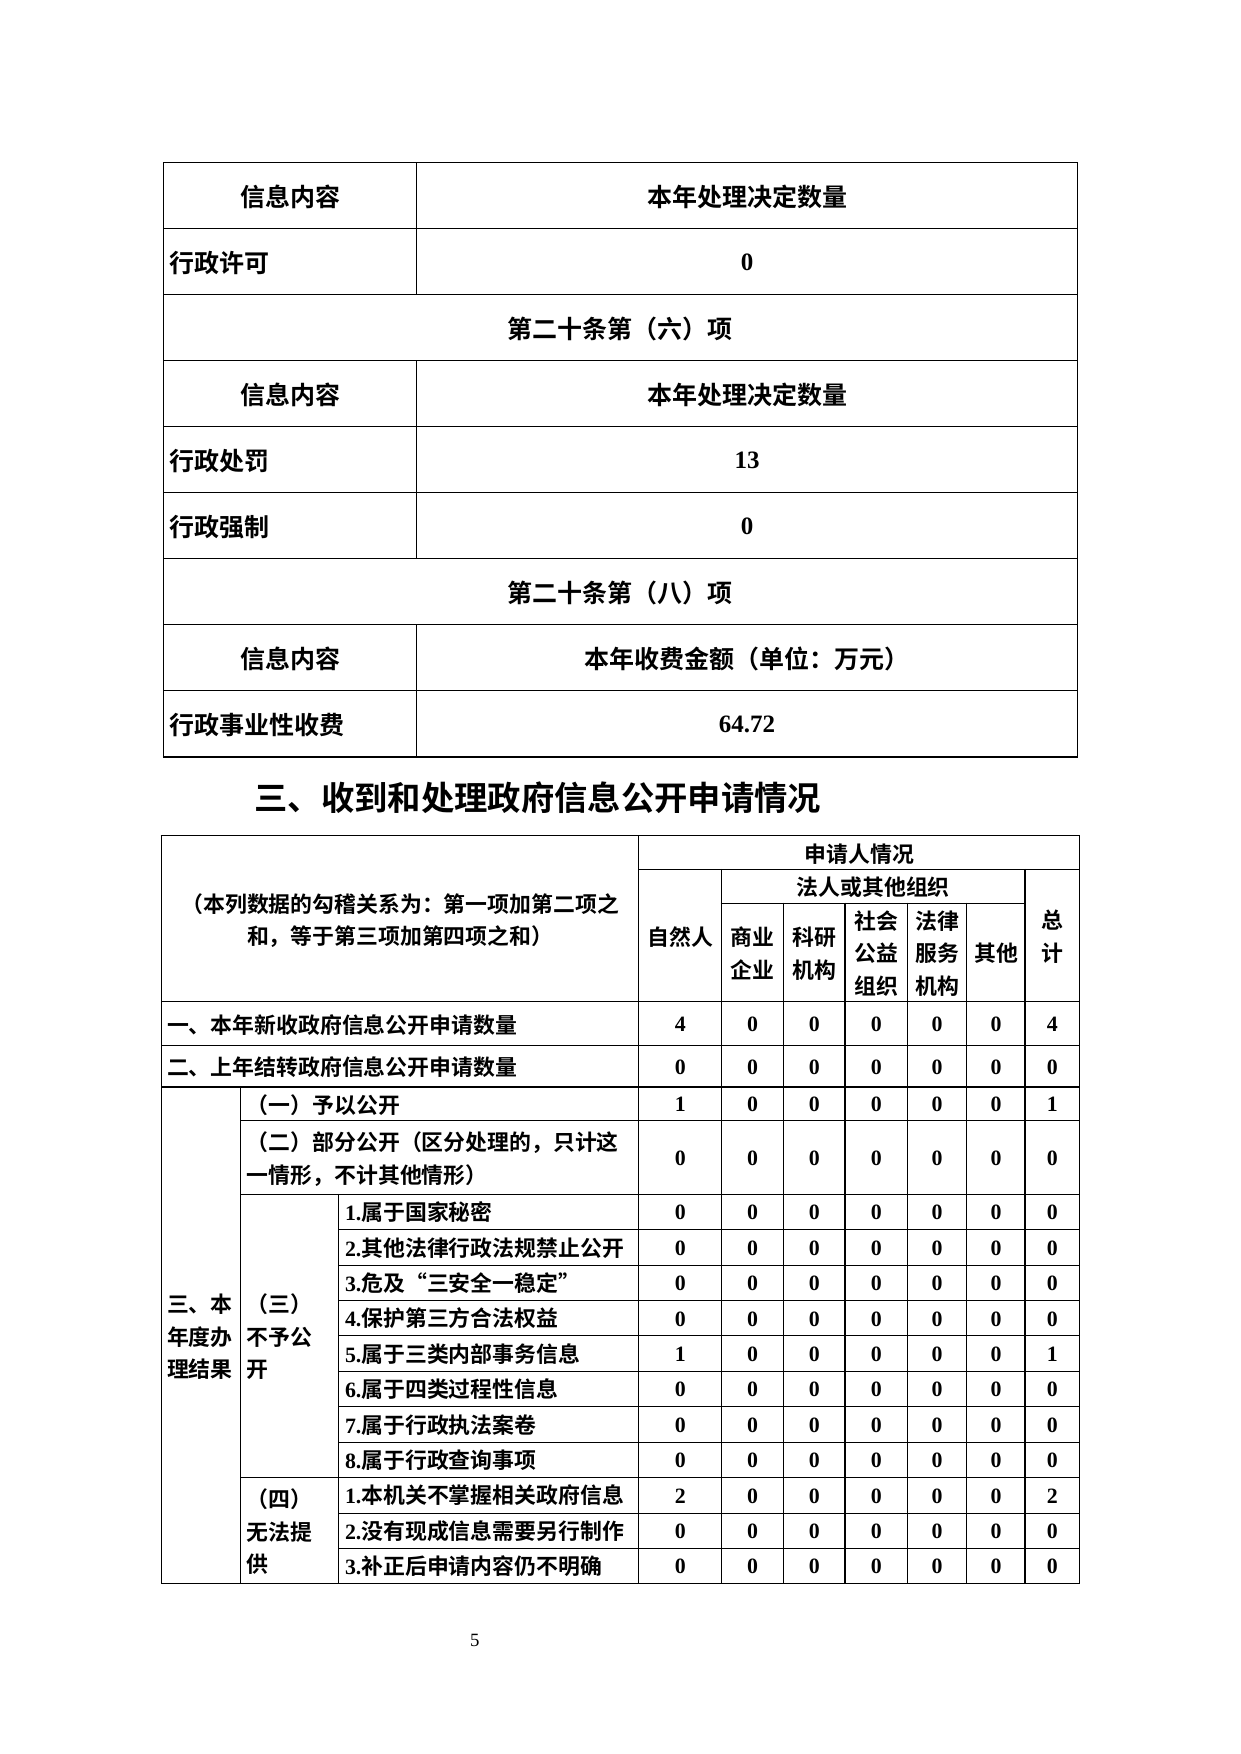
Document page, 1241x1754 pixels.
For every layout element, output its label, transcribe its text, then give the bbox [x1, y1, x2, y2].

table_cell 0 [722, 1372, 783, 1406]
table_cell 13 [417, 427, 1077, 492]
table_cell （三）不予公开 [241, 1195, 338, 1477]
table_cell 行政处罚 [164, 427, 416, 492]
table_cell 0 [722, 1443, 783, 1477]
table_cell 0 [784, 1046, 844, 1086]
table_cell 0 [846, 1088, 907, 1120]
table_cell 1.本机关不掌握相关政府信息 [339, 1478, 638, 1512]
table_cell 0 [1026, 1230, 1079, 1264]
table_cell 0 [846, 1301, 907, 1335]
table_cell 本年处理决定数量 [417, 163, 1077, 228]
table_cell 0 [908, 1514, 966, 1548]
table_cell 0 [784, 1336, 844, 1371]
table_cell 商业 企业 [722, 904, 783, 1001]
table_cell 0 [846, 1407, 907, 1442]
table_cell 1 [1026, 1088, 1079, 1120]
table_cell 信息内容 [164, 163, 416, 228]
table_cell 0 [639, 1443, 721, 1477]
table_cell 1 [639, 1088, 721, 1120]
table_cell 信息内容 [164, 361, 416, 426]
table_cell 8.属于行政查询事项 [339, 1443, 638, 1477]
table_cell 1 [639, 1336, 721, 1371]
table_cell 0 [639, 1266, 721, 1300]
table_cell 0 [1026, 1549, 1079, 1583]
table_cell 0 [1026, 1372, 1079, 1406]
table_cell （一）予以公开 [241, 1088, 638, 1120]
table_cell 2.没有现成信息需要另行制作 [339, 1514, 638, 1548]
table_cell （二）部分公开（区分处理的，只计这一情形，不计其他情形） [241, 1121, 638, 1194]
table_cell 0 [846, 1046, 907, 1086]
table_cell 0 [967, 1121, 1024, 1194]
table_cell 0 [967, 1372, 1024, 1406]
table_cell 0 [1026, 1195, 1079, 1229]
table_cell 2.其他法律行政法规禁止公开 [339, 1230, 638, 1264]
table_cell 0 [1026, 1514, 1079, 1548]
table_cell 0 [784, 1372, 844, 1406]
table_cell 0 [1026, 1046, 1079, 1086]
table_cell 第二十条第（八）项 [164, 559, 1077, 624]
table_cell 总计 [1026, 870, 1079, 1001]
table_cell 0 [967, 1002, 1024, 1045]
table_cell 0 [722, 1046, 783, 1086]
table_cell 0 [722, 1230, 783, 1264]
table_cell 信息内容 [164, 625, 416, 690]
table_cell 0 [967, 1549, 1024, 1583]
table_cell 0 [846, 1336, 907, 1371]
table_cell 社会公益组织 [846, 904, 907, 1001]
table_cell 5.属于三类内部事务信息 [339, 1336, 638, 1371]
table_cell 0 [846, 1230, 907, 1264]
table_cell 4 [639, 1002, 721, 1045]
table_cell 3.补正后申请内容仍不明确 [339, 1549, 638, 1583]
table_cell 0 [784, 1301, 844, 1335]
table_cell 0 [784, 1088, 844, 1120]
table_cell 0 [784, 1266, 844, 1300]
table_cell 0 [639, 1407, 721, 1442]
table_cell 其他 [967, 904, 1024, 1001]
table_cell 0 [967, 1407, 1024, 1442]
table_cell 0 [908, 1230, 966, 1264]
table_cell 1 [1026, 1336, 1079, 1371]
table_cell 0 [1026, 1121, 1079, 1194]
table_cell 科研 机构 [784, 904, 844, 1001]
table_cell 0 [967, 1443, 1024, 1477]
table_cell 0 [639, 1301, 721, 1335]
table_cell 0 [908, 1121, 966, 1194]
table_cell 0 [967, 1195, 1024, 1229]
table_cell 行政许可 [164, 229, 416, 294]
table_cell 0 [722, 1301, 783, 1335]
table_cell 0 [1026, 1407, 1079, 1442]
table_cell 0 [967, 1514, 1024, 1548]
table_cell 三、本年度办理结果 [162, 1088, 240, 1583]
table_cell 0 [639, 1230, 721, 1264]
table_cell 0 [639, 1372, 721, 1406]
table_cell 0 [846, 1266, 907, 1300]
table_cell 0 [784, 1549, 844, 1583]
table_cell 0 [846, 1514, 907, 1548]
table_cell 0 [639, 1121, 721, 1194]
table_cell 本年收费金额（单位：万元） [417, 625, 1077, 690]
table_cell 0 [639, 1195, 721, 1229]
text 三、收到和处理政府信息公开申请情况 [187, 764, 1053, 829]
table_header （本列数据的勾稽关系为：第一项加第二项之和，等于第三项加第四项之和） [162, 836, 638, 1001]
table_cell 第二十条第（六）项 [164, 295, 1077, 360]
table_cell 0 [1026, 1266, 1079, 1300]
table_cell 自然人 [639, 870, 721, 1001]
table_cell 行政强制 [164, 493, 416, 558]
table_cell 法人或其他组织 [722, 870, 1024, 902]
table_cell 4 [1026, 1002, 1079, 1045]
table_cell 0 [722, 1407, 783, 1442]
table_cell 0 [639, 1046, 721, 1086]
table_cell 0 [846, 1195, 907, 1229]
table_cell 2 [1026, 1478, 1079, 1512]
table_cell 本年处理决定数量 [417, 361, 1077, 426]
table_cell 0 [722, 1195, 783, 1229]
table_cell 0 [784, 1121, 844, 1194]
table_cell 6.属于四类过程性信息 [339, 1372, 638, 1406]
table_cell 二、上年结转政府信息公开申请数量 [162, 1046, 638, 1086]
table_cell 法律服务机构 [908, 904, 966, 1001]
table_cell 0 [908, 1336, 966, 1371]
table_cell 0 [722, 1514, 783, 1548]
table_cell 0 [784, 1195, 844, 1229]
table_cell 1.属于国家秘密 [339, 1195, 638, 1229]
table_cell 0 [784, 1478, 844, 1512]
table_cell 0 [908, 1088, 966, 1120]
table_cell 0 [417, 493, 1077, 558]
table_cell 0 [784, 1002, 844, 1045]
table_cell 0 [784, 1407, 844, 1442]
table_cell 4.保护第三方合法权益 [339, 1301, 638, 1335]
table_cell 3.危及“三安全一稳定” [339, 1266, 638, 1300]
table_cell 0 [417, 229, 1077, 294]
table_cell 0 [908, 1372, 966, 1406]
table_cell 0 [908, 1046, 966, 1086]
table_cell 0 [846, 1549, 907, 1583]
table_cell 0 [784, 1514, 844, 1548]
table_cell 0 [784, 1230, 844, 1264]
table_cell 0 [908, 1002, 966, 1045]
table_cell 0 [967, 1478, 1024, 1512]
table_cell 64.72 [417, 691, 1077, 756]
table_cell 0 [967, 1088, 1024, 1120]
table_cell 0 [908, 1195, 966, 1229]
table_cell 0 [1026, 1301, 1079, 1335]
table_cell 0 [722, 1336, 783, 1371]
table_cell 一、本年新收政府信息公开申请数量 [162, 1002, 638, 1045]
table_cell 0 [908, 1407, 966, 1442]
table_cell 0 [722, 1121, 783, 1194]
table_cell 0 [967, 1046, 1024, 1086]
table_cell （四）无法提供 [241, 1478, 338, 1583]
table_cell 0 [846, 1121, 907, 1194]
table_cell 0 [722, 1478, 783, 1512]
table_cell 0 [639, 1514, 721, 1548]
table_cell 0 [967, 1266, 1024, 1300]
table_header 申请人情况 [639, 836, 1079, 869]
table_cell 0 [846, 1443, 907, 1477]
table_cell 0 [722, 1002, 783, 1045]
table_cell 7.属于行政执法案卷 [339, 1407, 638, 1442]
table_cell 0 [722, 1266, 783, 1300]
table_cell 0 [846, 1002, 907, 1045]
table_cell 2 [639, 1478, 721, 1512]
table_cell 0 [908, 1549, 966, 1583]
table_cell 0 [722, 1549, 783, 1583]
table_cell 0 [722, 1088, 783, 1120]
table_cell 行政事业性收费 [164, 691, 416, 756]
table_cell 0 [908, 1478, 966, 1512]
table_cell 0 [1026, 1443, 1079, 1477]
table_cell 0 [846, 1478, 907, 1512]
table_cell 0 [967, 1336, 1024, 1371]
table_cell 0 [908, 1301, 966, 1335]
table_cell 0 [639, 1549, 721, 1583]
table_cell 0 [908, 1443, 966, 1477]
table_cell 0 [908, 1266, 966, 1300]
table_cell 0 [967, 1230, 1024, 1264]
table_cell 0 [846, 1372, 907, 1406]
table_cell 0 [784, 1443, 844, 1477]
table_cell 0 [967, 1301, 1024, 1335]
